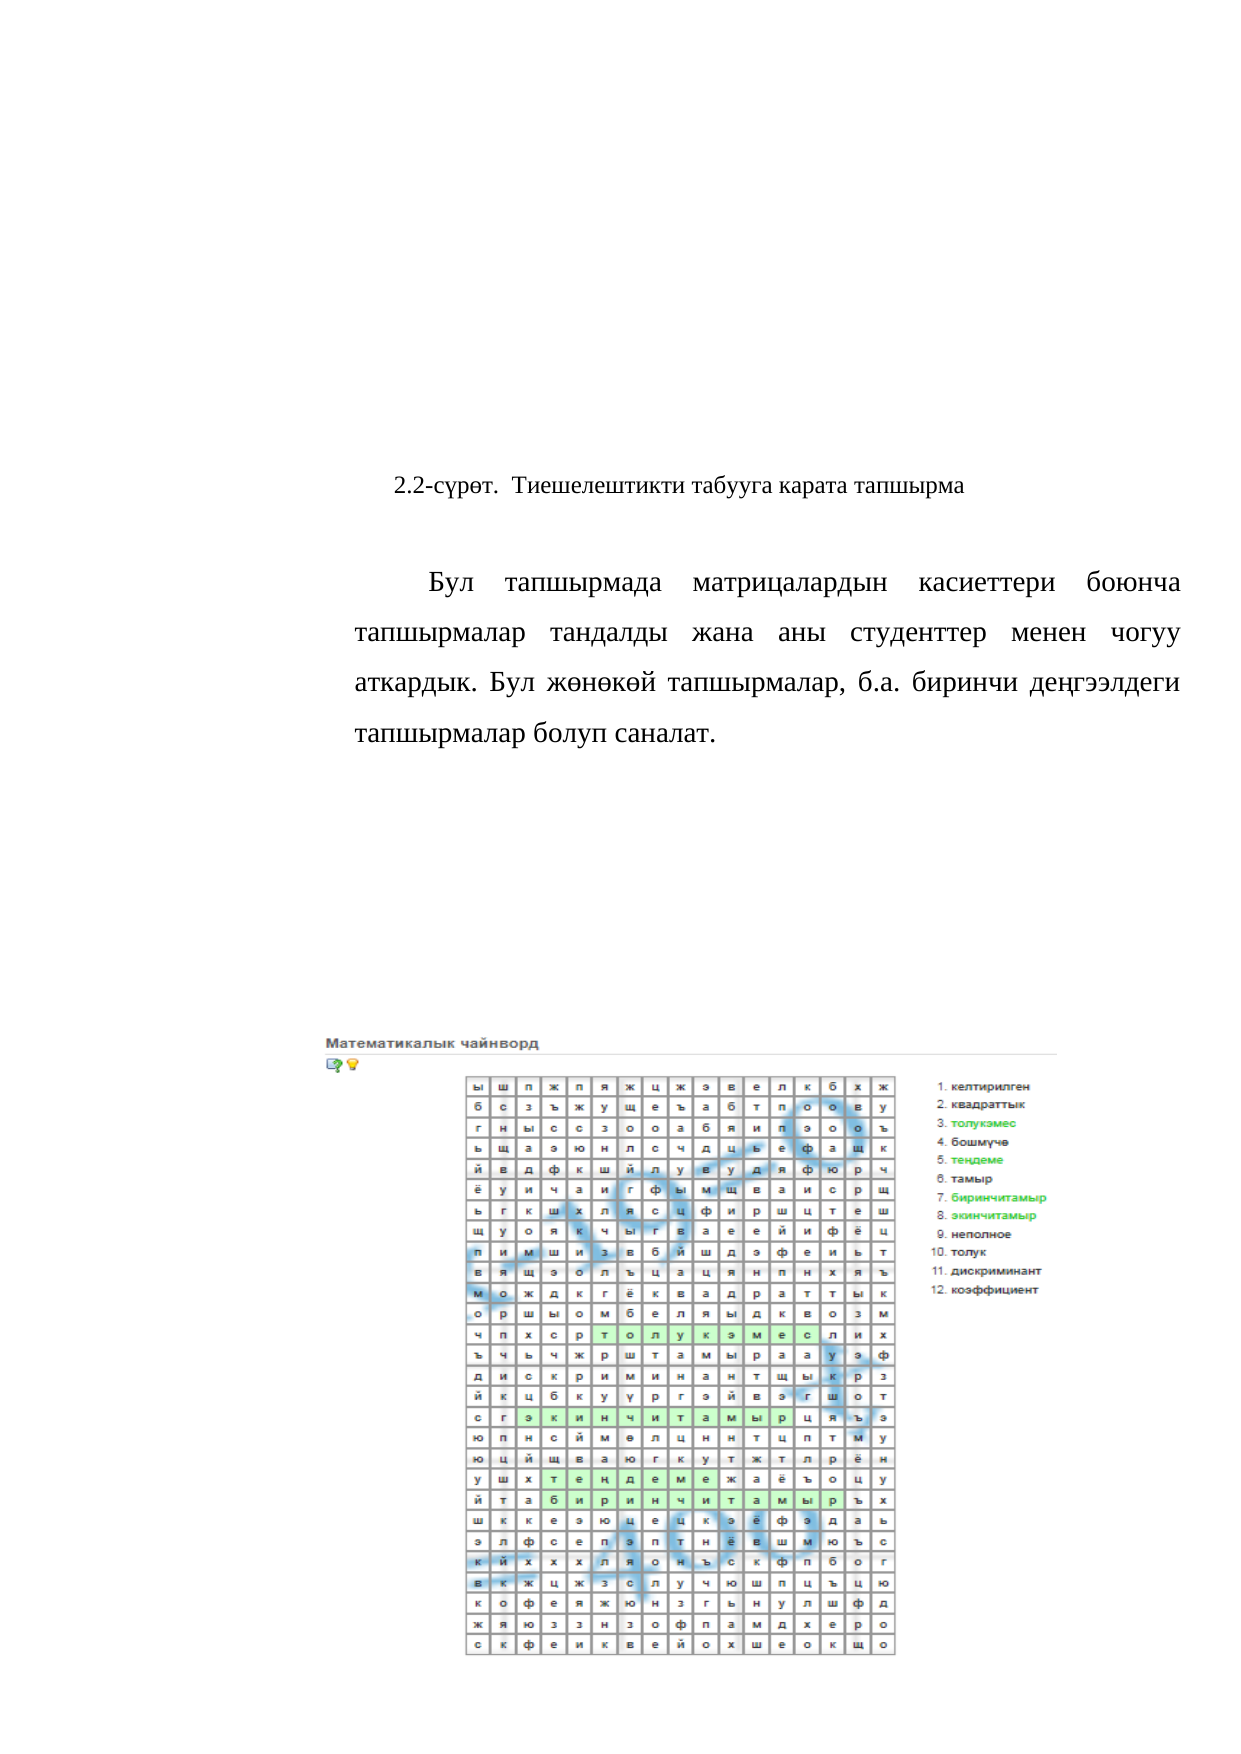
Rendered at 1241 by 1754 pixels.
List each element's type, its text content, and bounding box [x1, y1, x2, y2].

picture [292, 1031, 1057, 1671]
text 2.2-сүрөт. Тиешелештикти табууга карата тапшырма [177, 470, 1181, 499]
text Бул тапшырмада матрицалардын касиеттери боюнча тапшырмалар тандалды жана аны студенттер менен чогуу аткардык. Бул жөнөкөй тапшырмалар, б.а. биринчи деңгээлдеги тапшырмалар болуп саналат. [354, 564, 1181, 748]
